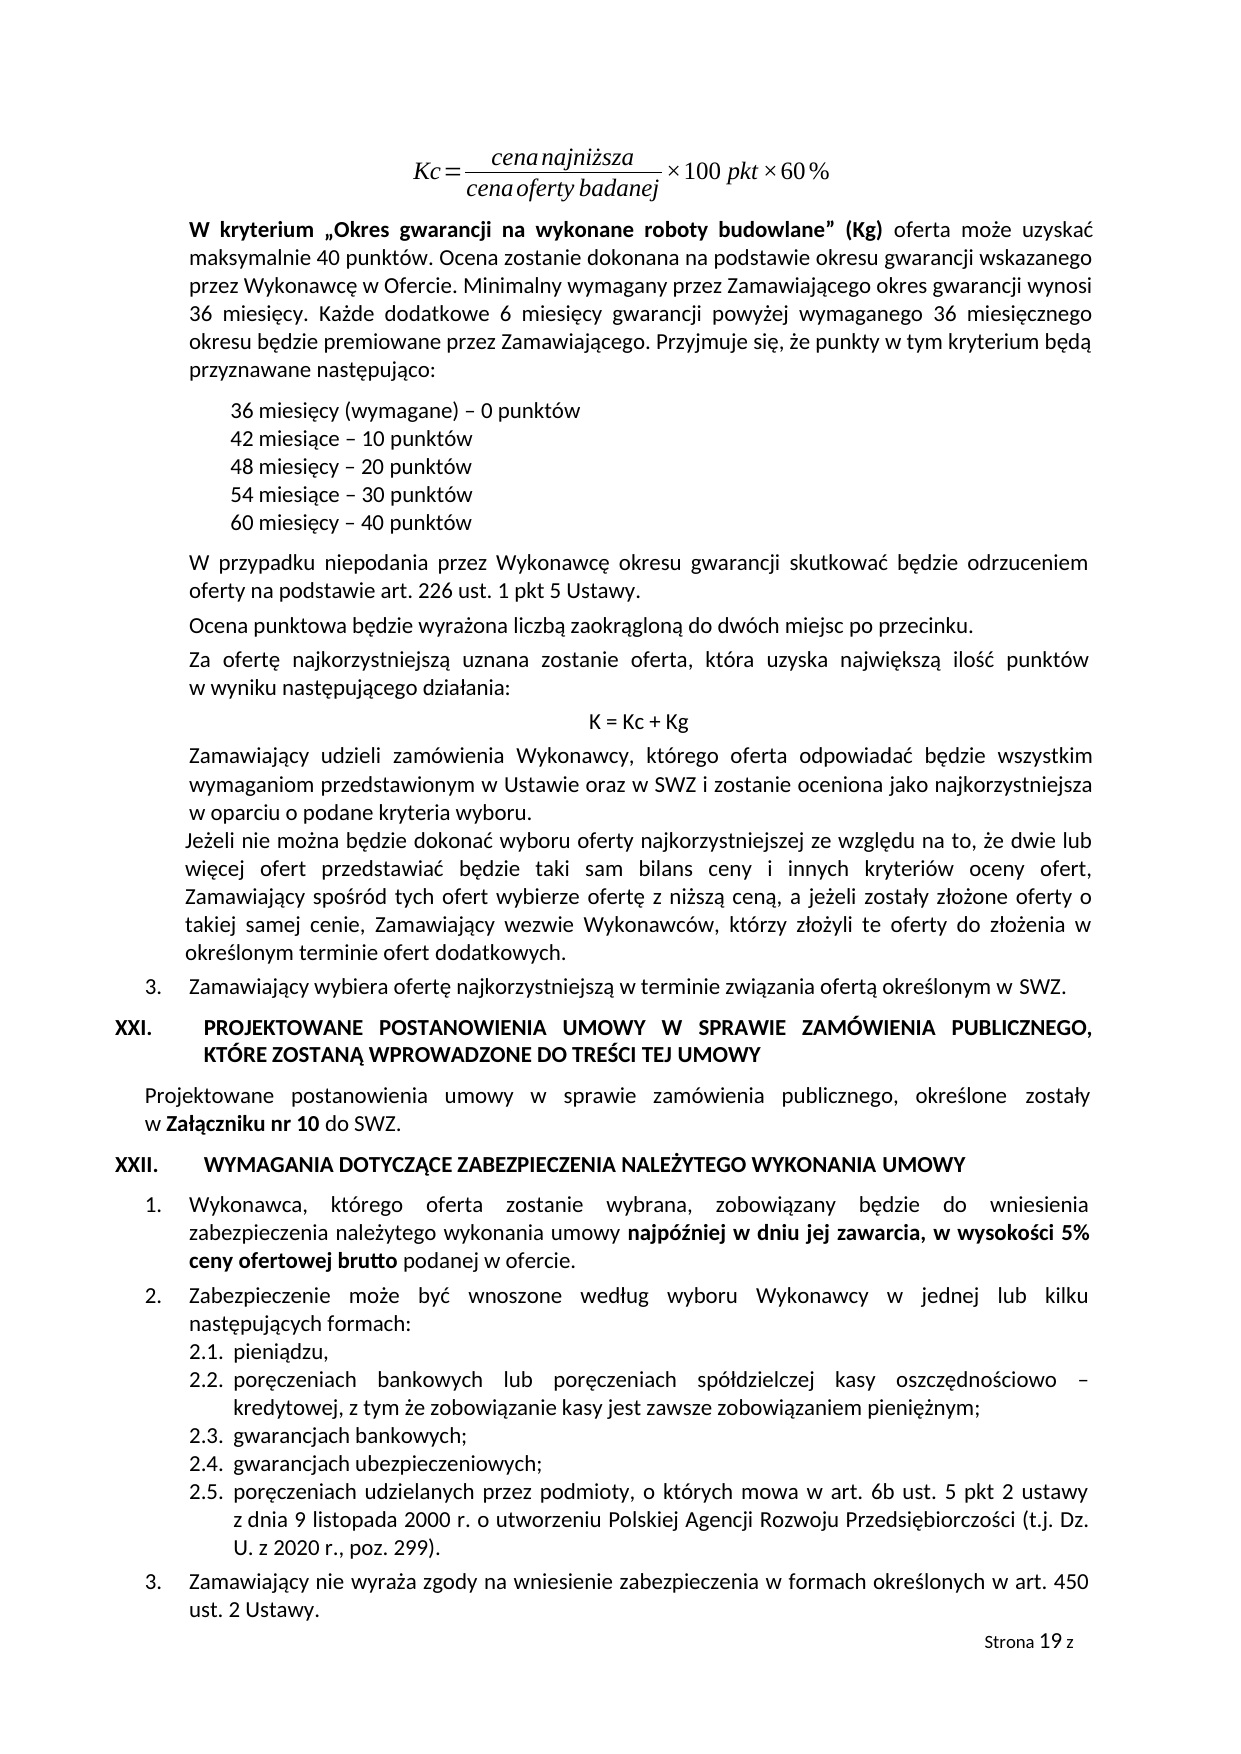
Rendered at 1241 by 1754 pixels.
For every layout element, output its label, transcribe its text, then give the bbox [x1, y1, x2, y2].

text 48 miesięcy – 20 punktów [230, 452, 1119, 480]
subtitle WYMAGANIA DOTYCZĄCE ZABEZPIECZENIA NALEŻYTEGO WYKONANIA UMOWY [115, 1150, 1119, 1178]
text 60 miesięcy – 40 punktów [230, 508, 1119, 536]
list Zamawiający wybiera ofertę najkorzystniejszą w terminie związania ofertą określonym w SWZ. [144, 972, 1119, 1000]
list Wykonawca, którego oferta zostanie wybrana, zobowiązany będzie do wniesienia zabezpieczenia należytego wykonania umowy najpóźniej w dniu jej zawarcia, w wysokości 5% ceny ofertowej brutto podanej w ofercie. [144, 1190, 1090, 1274]
list Zamawiający nie wyraża zgody na wniesienie zabezpieczenia w formach określonych w art. 450 ust. 2 Ustawy. [144, 1567, 1090, 1623]
list gwarancjach bankowych; [189, 1421, 1090, 1449]
text Zamawiający udzieli zamówienia Wykonawcy, którego oferta odpowiadać będzie wszystkim wymaganiom przedstawionym w Ustawie oraz w SWZ i zostanie oceniona jako najkorzystniejsza w oparciu o podane kryteria wyboru. [189, 742, 1094, 826]
text 54 miesiące – 30 punktów [230, 480, 1119, 508]
list poręczeniach udzielanych przez podmioty, o których mowa w art. 6b ust. 5 pkt 2 ustawy z dnia 9 listopada 2000 r. o utworzeniu Polskiej Agencji Rozwoju Przedsiębiorczości (t.j. Dz. U. z 2020 r., poz. 299). [189, 1477, 1090, 1561]
text 36 miesięcy (wymagane) – 0 punktów [230, 396, 1119, 424]
list Zabezpieczenie może być wnoszone według wyboru Wykonawcy w jednej lub kilku następujących formach: [144, 1281, 1090, 1337]
list pieniądzu, [189, 1337, 1090, 1365]
text Ocena punktowa będzie wyrażona liczbą zaokrągloną do dwóch miejsc po przecinku. [189, 611, 1119, 639]
text K = Kc + Kg [171, 707, 1106, 735]
text Za ofertę najkorzystniejszą uznana zostanie oferta, która uzyska największą ilość punktów w wyniku następującego działania: [189, 645, 1090, 701]
list gwarancjach ubezpieczeniowych; [189, 1449, 1090, 1477]
list poręczeniach bankowych lub poręczeniach spółdzielczej kasy oszczędnościowo – kredytowej, z tym że zobowiązanie kasy jest zawsze zobowiązaniem pieniężnym; [189, 1365, 1090, 1421]
text W przypadku niepodania przez Wykonawcę okresu gwarancji skutkować będzie odrzuceniem oferty na podstawie art. 226 ust. 1 pkt 5 Ustawy. [189, 548, 1090, 604]
text 42 miesiące – 10 punktów [230, 424, 1119, 452]
text Jeżeli nie można będzie dokonać wyboru oferty najkorzystniejszej ze względu na to, że dwie lub więcej ofert przedstawiać będzie taki sam bilans ceny i innych kryteriów oceny ofert, Zamawiający spośród tych ofert wybierze ofertę z niższą ceną, a jeżeli zostały złożone oferty o takiej samej cenie, Zamawiający wezwie Wykonawców, którzy złożyli te oferty do złożenia w określonym terminie ofert dodatkowych. [185, 826, 1093, 966]
text W kryterium „Okres gwarancji na wykonane roboty budowlane” (Kg) oferta może uzyskać maksymalnie 40 punktów. Ocena zostanie dokonana na podstawie okresu gwarancji wskazanego przez Wykonawcę w Ofercie. Minimalny wymagany przez Zamawiającego okres gwarancji wynosi 36 miesięcy. Każde dodatkowe 6 miesięcy gwarancji powyżej wymaganego 36 miesięcznego okresu będzie premiowane przez Zamawiającego. Przyjmuje się, że punkty w tym kryterium będą przyznawane następująco: [189, 215, 1093, 383]
subtitle PROJEKTOWANE POSTANOWIENIA UMOWY W SPRAWIE ZAMÓWIENIA PUBLICZNEGO, KTÓRE ZOSTANĄ WPROWADZONE DO TREŚCI TEJ UMOWY [115, 1013, 1093, 1069]
text Projektowane postanowienia umowy w sprawie zamówienia publicznego, określone zostały w Załączniku nr 10 do SWZ. [144, 1081, 1090, 1137]
